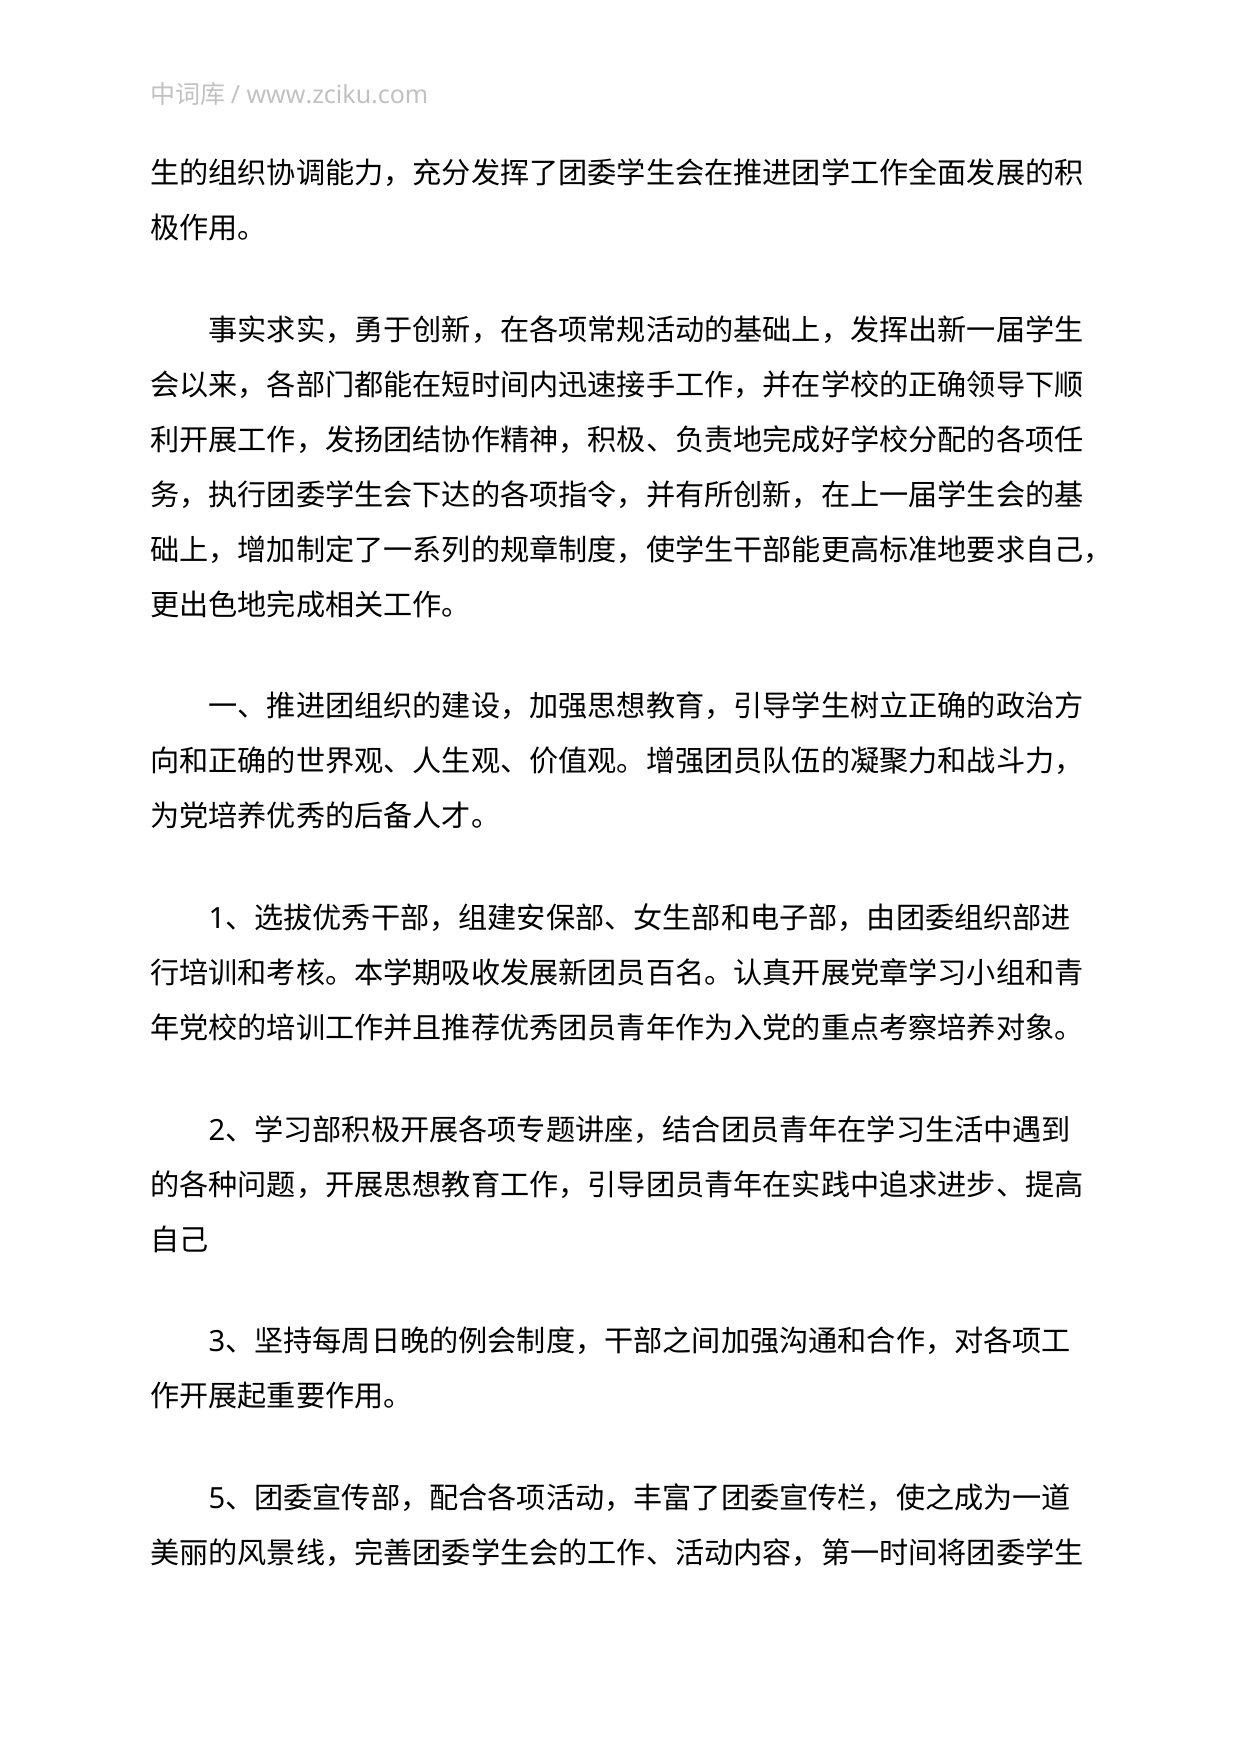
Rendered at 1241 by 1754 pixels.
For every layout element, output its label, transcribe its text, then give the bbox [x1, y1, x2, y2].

text 一、推进团组织的建设，加强思想教育，引导学生树立正确的政治方向和正确的世界观、人生观、价值观。增强团员队伍的凝聚力和战斗力，为党培养优秀的后备人才。 [150, 683, 1090, 835]
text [150, 150, 1090, 247]
text 2、学习部积极开展各项专题讲座，结合团员青年在学习生活中遇到的各种问题，开展思想教育工作，引导团员青年在实践中追求进步、提高自己 [150, 1106, 1090, 1258]
text 3、坚持每周日晚的例会制度，干部之间加强沟通和合作，对各项工作开展起重要作用。 [150, 1318, 1090, 1415]
text 事实求实，勇于创新，在各项常规活动的基础上，发挥出新一届学生会以来，各部门都能在短时间内迅速接手工作，并在学校的正确领导下顺利开展工作，发扬团结协作精神，积极、负责地完成好学校分配的各项任务，执行团委学生会下达的各项指令，并有所创新，在上一届学生会的基础上，增加制定了一系列的规章制度，使学生干部能更高标准地要求自己，更出色地完成相关工作。 [150, 307, 1090, 623]
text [150, 1474, 1090, 1572]
text 1、选拔优秀干部，组建安保部、女生部和电子部，由团委组织部进行培训和考核。本学期吸收发展新团员百名。认真开展党章学习小组和青年党校的培训工作并且推荐优秀团员青年作为入党的重点考察培养对象。 [150, 894, 1090, 1047]
